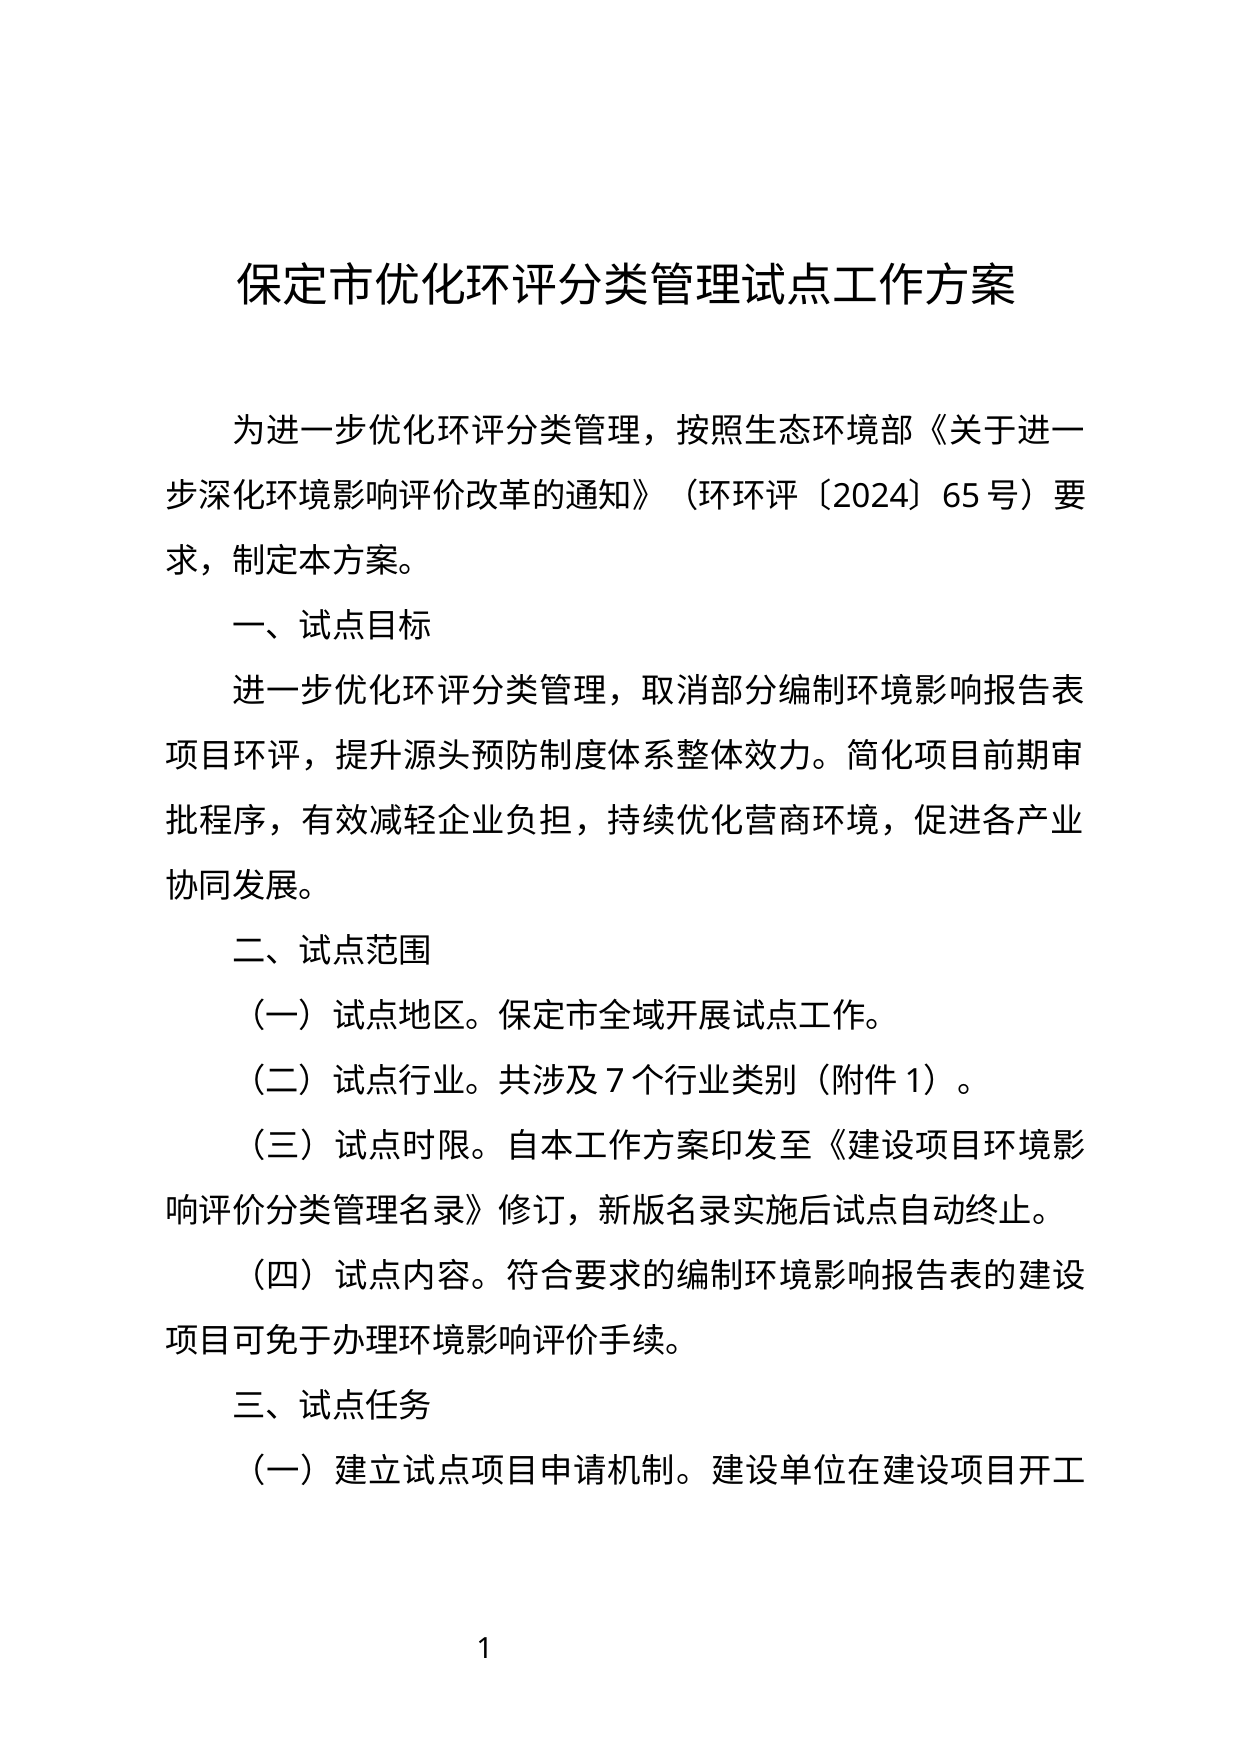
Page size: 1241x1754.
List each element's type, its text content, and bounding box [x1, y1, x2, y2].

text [165, 1435, 1087, 1500]
text （二）试点行业。共涉及7个行业类别（附件1）。 [165, 1045, 1087, 1110]
text 一、试点目标 [165, 590, 1087, 655]
text （三）试点时限。自本工作方案印发至《建设项目环境影响评价分类管理名录》修订，新版名录实施后试点自动终止。 [165, 1110, 1087, 1240]
text （一）试点地区。保定市全域开展试点工作。 [165, 980, 1087, 1045]
text 为进一步优化环评分类管理，按照生态环境部《关于进一步深化环境影响评价改革的通知》（环环评〔2024〕65号）要求，制定本方案。 [165, 395, 1087, 590]
text （四）试点内容。符合要求的编制环境影响报告表的建设项目可免于办理环境影响评价手续。 [165, 1240, 1087, 1370]
text 保定市优化环评分类管理试点工作方案 [165, 233, 1087, 330]
text 二、试点范围 [165, 915, 1087, 980]
text 三、试点任务 [165, 1370, 1087, 1435]
text 进一步优化环评分类管理，取消部分编制环境影响报告表项目环评，提升源头预防制度体系整体效力。简化项目前期审批程序，有效减轻企业负担，持续优化营商环境，促进各产业协同发展。 [165, 655, 1087, 915]
